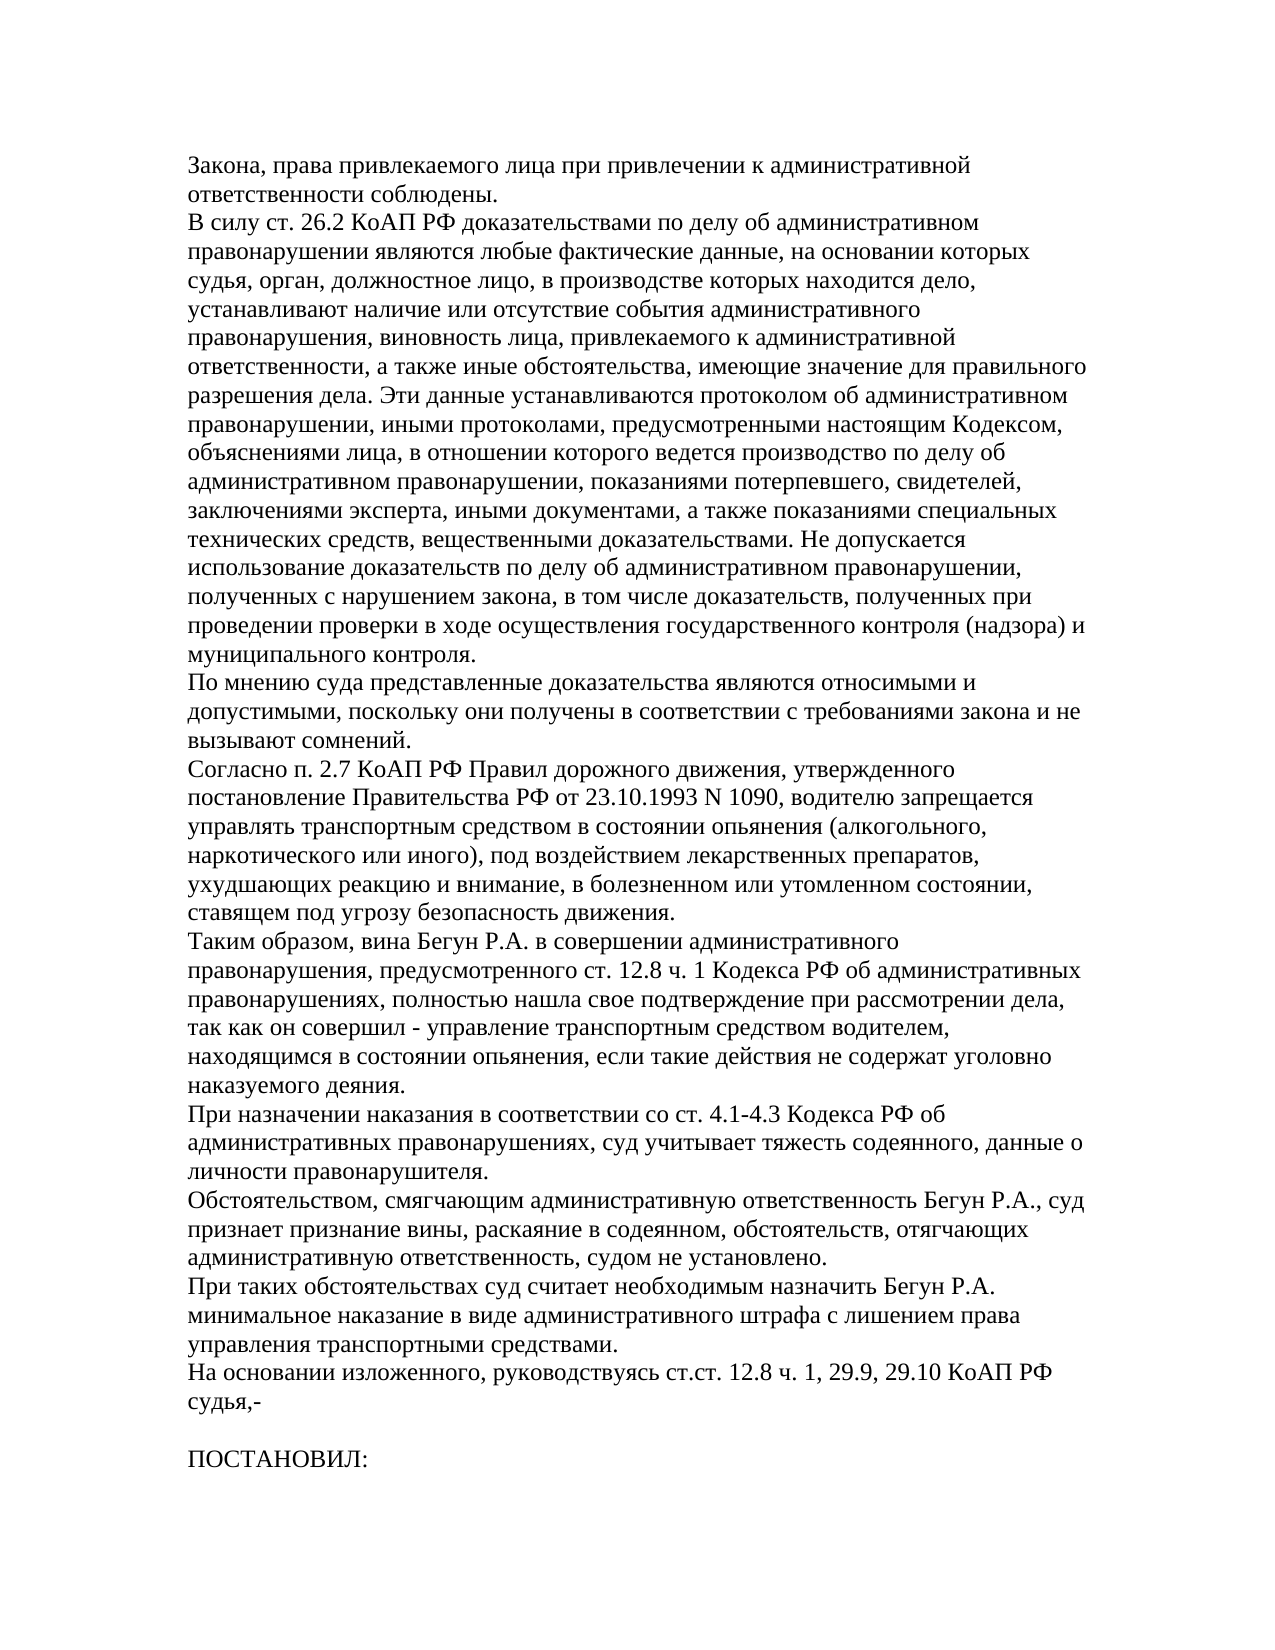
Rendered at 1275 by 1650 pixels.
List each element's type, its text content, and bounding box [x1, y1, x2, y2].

text По мнению суда представленные доказательства являются относимыми и допустимыми, поскольку они получены в соответствии с требованиями закона и не вызывают сомнений. [187, 667, 1087, 754]
text Таким образом, вина Бегун Р.А. в совершении административного правонарушения, предусмотренного ст. 12.8 ч. 1 Кодекса РФ об административных правонарушениях, полностью нашла свое подтверждение при рассмотрении дела, так как он совершил - управление транспортным средством водителем, находящимся в состоянии опьянения, если такие действия не содержат уголовно наказуемого деяния. [187, 926, 1087, 1099]
text При назначении наказания в соответствии со ст. 4.1-4.3 Кодекса РФ об административных правонарушениях, суд учитывает тяжесть содеянного, данные о личности правонарушителя. [187, 1099, 1087, 1185]
text Согласно п. 2.7 КоАП РФ Правил дорожного движения, утвержденного постановление Правительства РФ от 23.10.1993 N 1090, водителю запрещается управлять транспортным средством в состоянии опьянения (алкогольного, наркотического или иного), под воздействием лекарственных препаратов, ухудшающих реакцию и внимание, в болезненном или утомленном состоянии, ставящем под угрозу безопасность движения. [187, 754, 1087, 926]
text При таких обстоятельствах суд считает необходимым назначить Бегун Р.А. минимальное наказание в виде административного штрафа с лишением права управления транспортными средствами. [187, 1271, 1087, 1357]
text ПОСТАНОВИЛ: [187, 1444, 1087, 1472]
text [187, 150, 1087, 207]
text В силу ст. 26.2 КоАП РФ доказательствами по делу об административном правонарушении являются любые фактические данные, на основании которых судья, орган, должностное лицо, в производстве которых находится дело, устанавливают наличие или отсутствие события административного правонарушения, виновность лица, привлекаемого к административной ответственности, а также иные обстоятельства, имеющие значение для правильного разрешения дела. Эти данные устанавливаются протоколом об административном правонарушении, иными протоколами, предусмотренными настоящим Кодексом, объяснениями лица, в отношении которого ведется производство по делу об административном правонарушении, показаниями потерпевшего, свидетелей, заключениями эксперта, иными документами, а также показаниями специальных технических средств, вещественными доказательствами. Не допускается использование доказательств по делу об административном правонарушении, полученных с нарушением закона, в том числе доказательств, полученных при проведении проверки в ходе осуществления государственного контроля (надзора) и муниципального контроля. [187, 207, 1087, 667]
text На основании изложенного, руководствуясь ст.ст. 12.8 ч. 1, 29.9, 29.10 КоАП РФ судья,- [187, 1357, 1087, 1415]
text Обстоятельством, смягчающим административную ответственность Бегун Р.А., суд признает признание вины, раскаяние в содеянном, обстоятельств, отягчающих административную ответственность, судом не установлено. [187, 1185, 1087, 1271]
